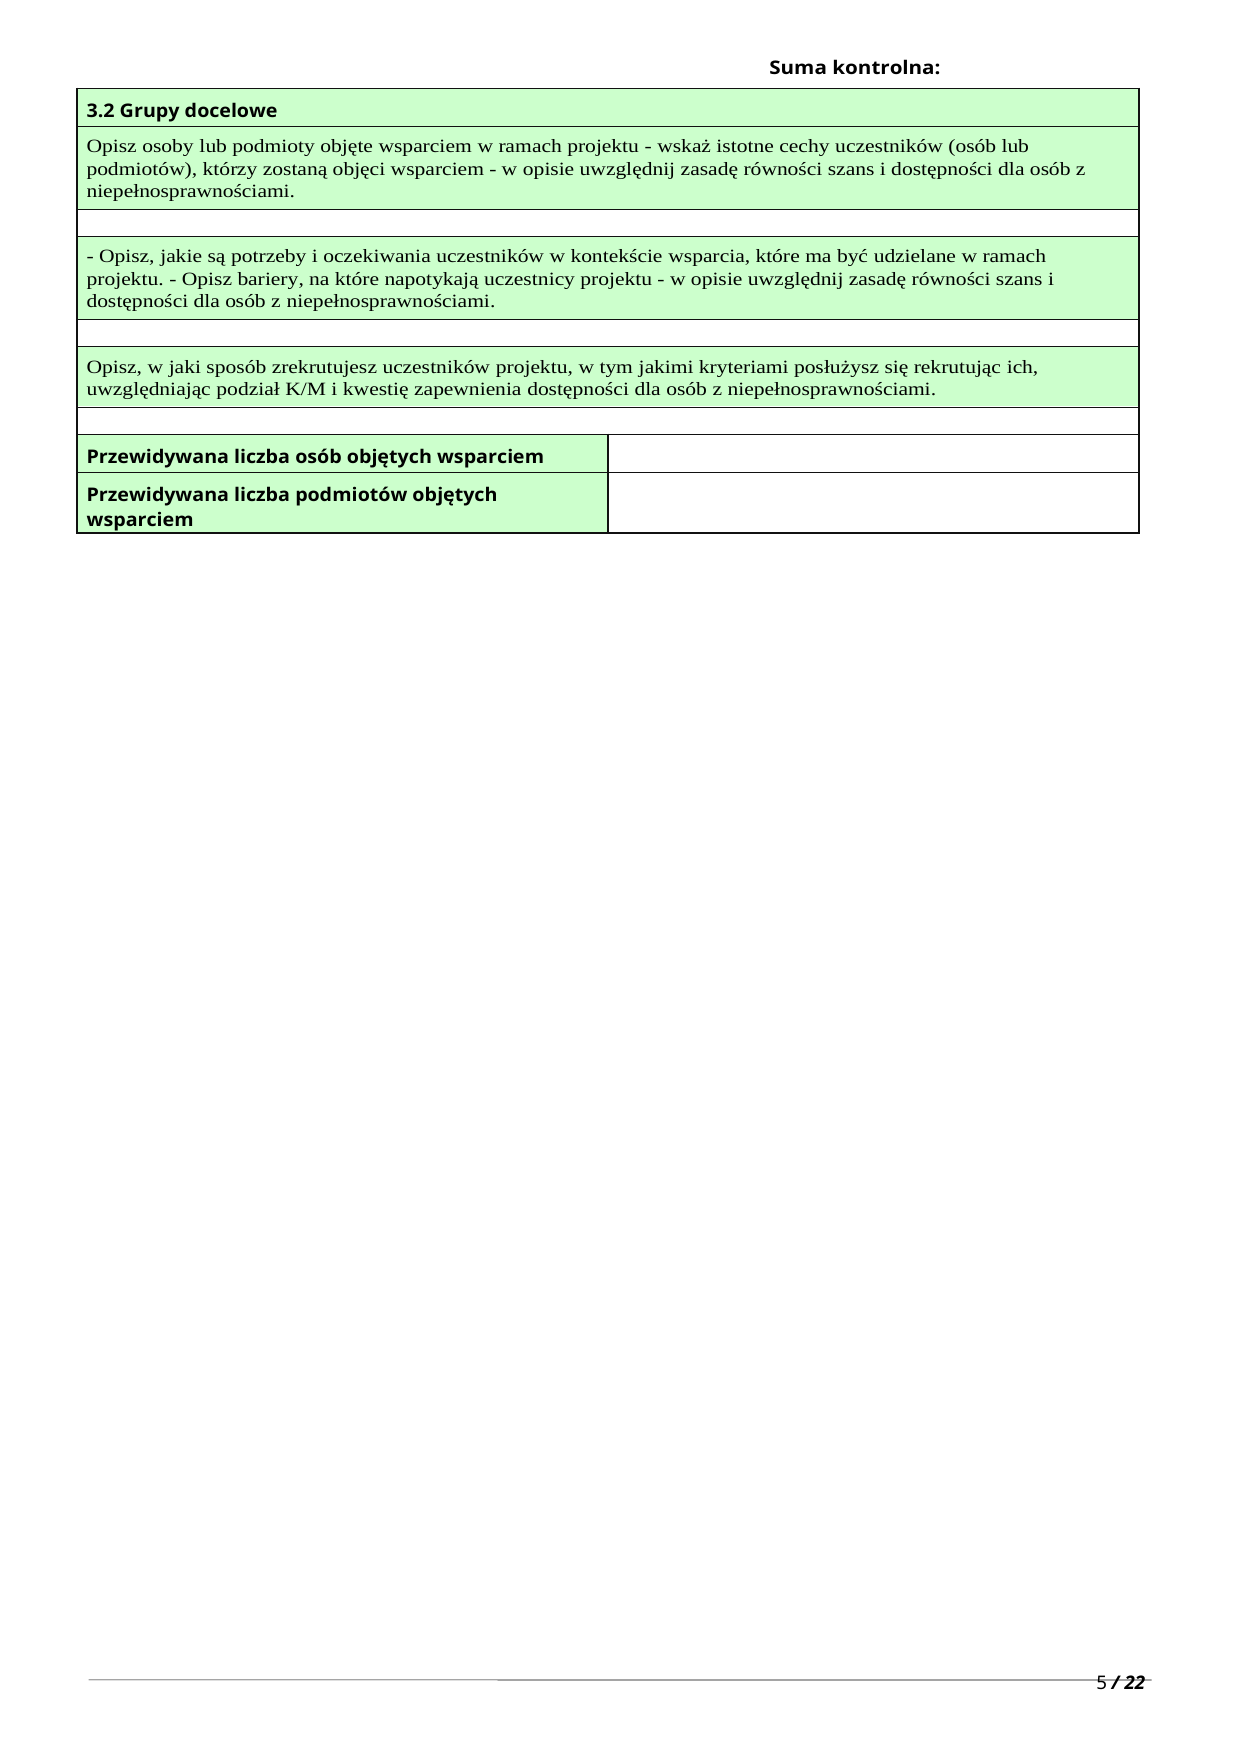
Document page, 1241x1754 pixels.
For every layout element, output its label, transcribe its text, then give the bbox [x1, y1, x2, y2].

table_cell - Opisz, jakie są potrzeby i oczekiwania uczestników w kontekście wsparcia, które ma być udzielane w ramach projektu. - Opisz bariery, na które napotykają uczestnicy projektu - w opisie uwzględnij zasadę równości szans i dostępności dla osób z niepełnosprawnościami. [78, 237, 1138, 319]
table_cell [78, 408, 1138, 433]
table_header 3.2 Grupy docelowe [78, 89, 1138, 126]
table_cell [78, 210, 1138, 236]
table_cell Przewidywana liczba podmiotów objętych wsparciem [78, 473, 607, 532]
table_cell Opisz osoby lub podmioty objęte wsparciem w ramach projektu - wskaż istotne cechy uczestników (osób lub podmiotów), którzy zostaną objęci wsparciem - w opisie uwzględnij zasadę równości szans i dostępności dla osób z niepełnosprawnościami. [78, 127, 1138, 209]
table_cell [78, 320, 1138, 346]
table_cell [609, 473, 1138, 532]
table_cell Opisz, w jaki sposób zrekrutujesz uczestników projektu, w tym jakimi kryteriami posłużysz się rekrutując ich, uwzględniając podział K/M i kwestię zapewnienia dostępności dla osób z niepełnosprawnościami. [78, 347, 1138, 406]
table_cell [609, 435, 1138, 472]
table_cell Przewidywana liczba osób objętych wsparciem [78, 435, 607, 472]
